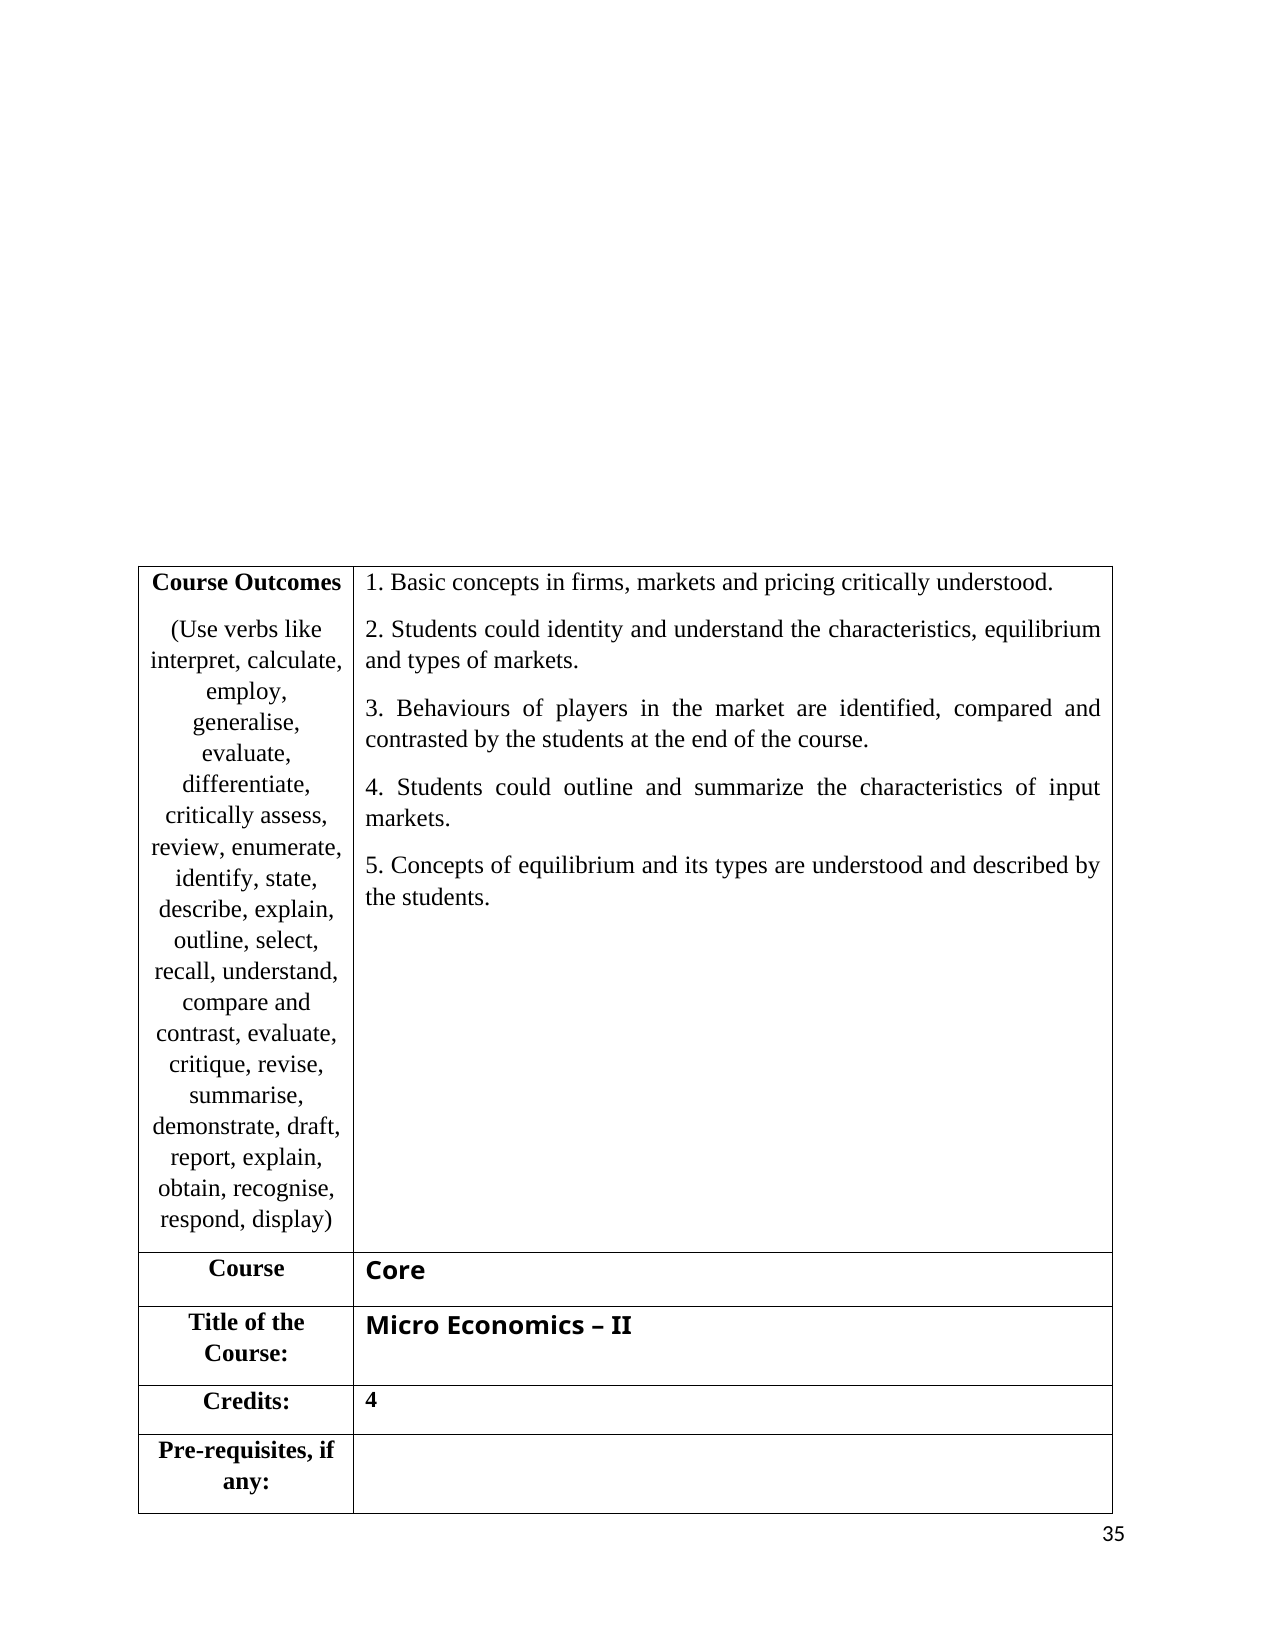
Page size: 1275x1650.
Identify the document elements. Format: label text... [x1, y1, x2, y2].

table_header Course Outcomes (Use verbs like interpret, calculate, employ, generalise, evaluate, differentiate, critically assess, review, enumerate, identify, state, describe, explain, outline, select, recall, understand, compare and contrast, evaluate, critique, revise, summarise, demonstrate, draft, report, explain, obtain, recognise, respond, display) [139, 567, 353, 1252]
table_cell 4 [354, 1386, 1112, 1434]
table_header 1. Basic concepts in firms, markets and pricing critically understood. 2. Students could identity and understand the characteristics, equilibrium and types of markets. 3. Behaviours of players in the market are identified, compared and contrasted by the students at the end of the course. 4. Students could outline and summarize the characteristics of input markets. 5. Concepts of equilibrium and its types are understood and described by the students. [354, 567, 1112, 1252]
table_cell [354, 1435, 1112, 1513]
table_cell Credits: [139, 1386, 353, 1434]
table_cell Course [139, 1253, 353, 1306]
table_cell Micro Economics – II [354, 1307, 1112, 1385]
table_cell Title of the Course: [139, 1307, 353, 1385]
table_cell Pre-requisites, if any: [139, 1435, 353, 1513]
table_cell Core [354, 1253, 1112, 1306]
